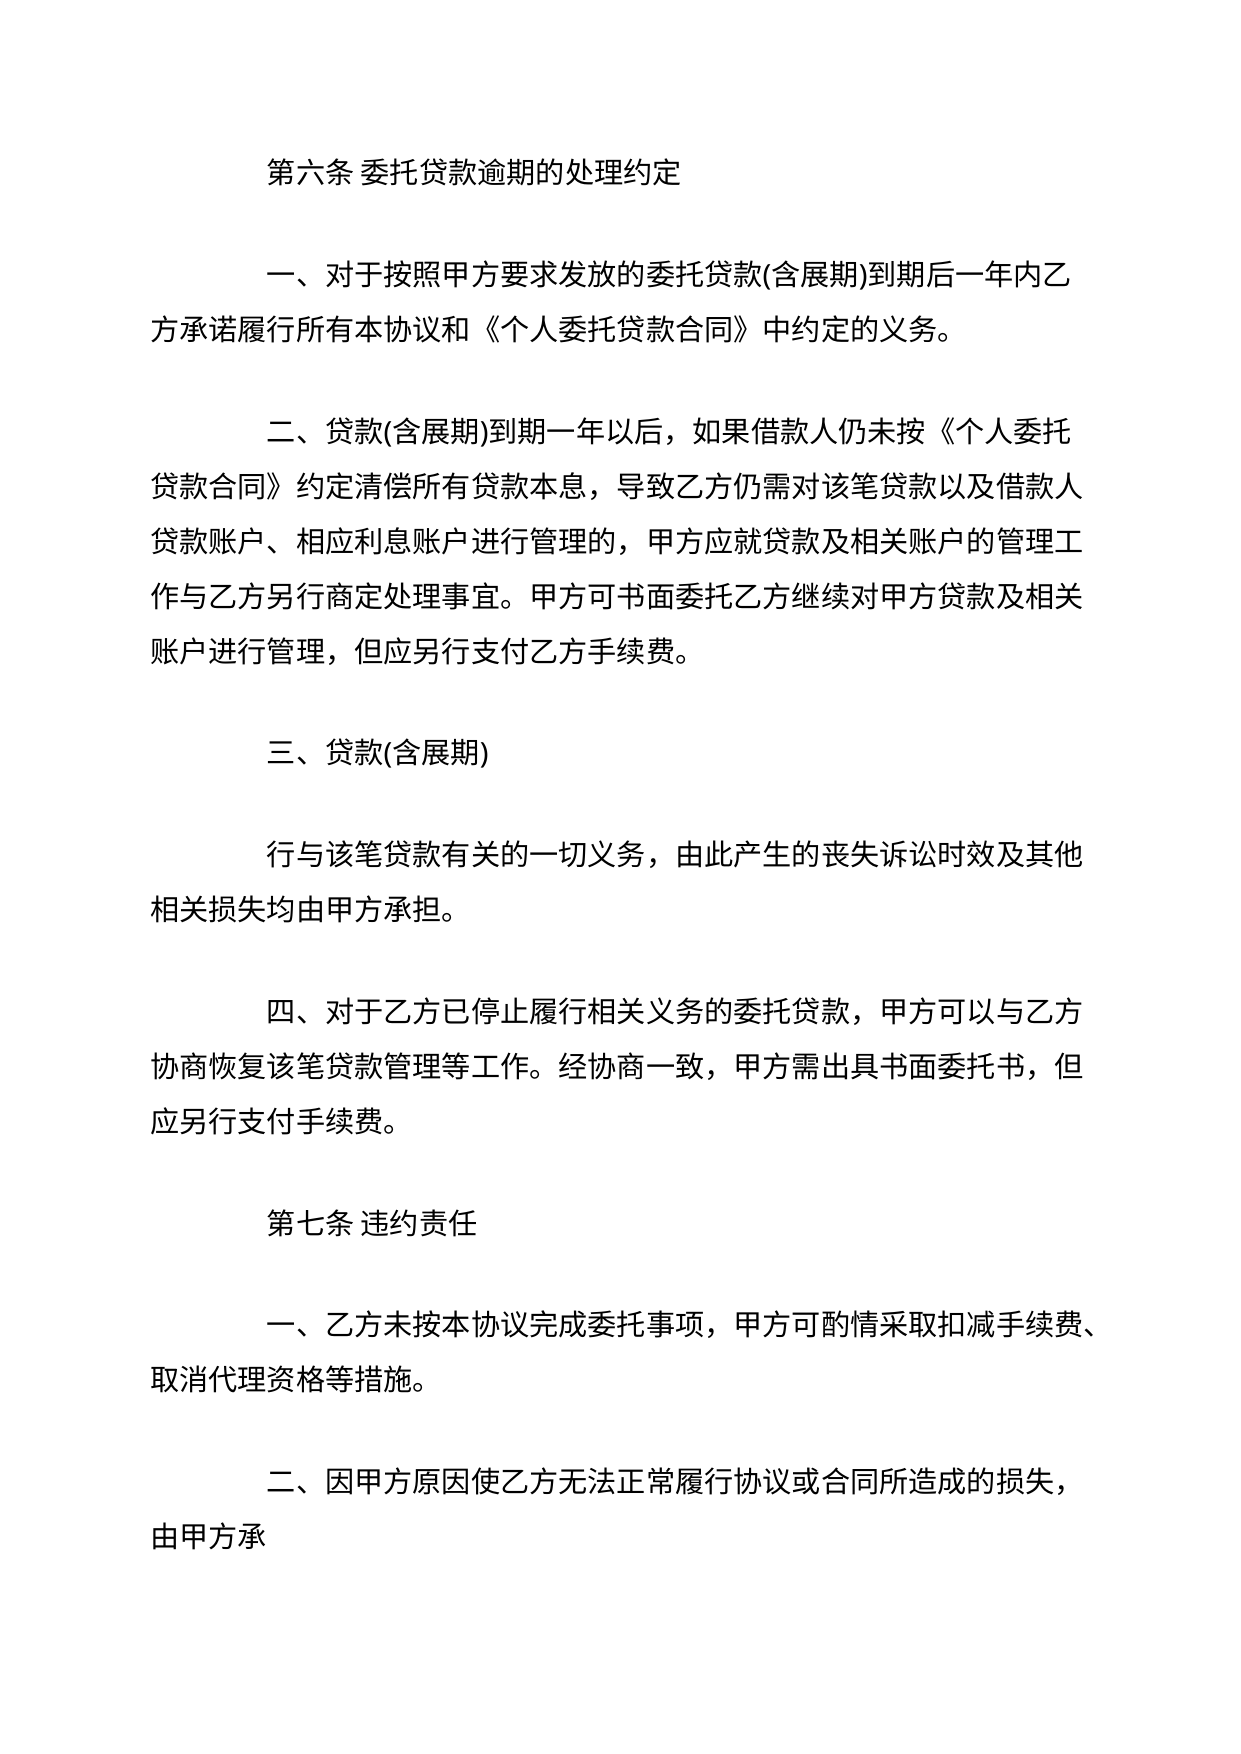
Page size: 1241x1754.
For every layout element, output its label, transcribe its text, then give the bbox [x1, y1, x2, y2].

text 三、贷款(含展期) [150, 730, 1090, 772]
text 第七条 违约责任 [150, 1200, 1090, 1242]
text 四、对于乙方已停止履行相关义务的委托贷款，甲方可以与乙方协商恢复该笔贷款管理等工作。经协商一致，甲方需出具书面委托书，但应另行支付手续费。 [150, 989, 1090, 1141]
text 第六条 委托贷款逾期的处理约定 [150, 150, 1090, 192]
text 二、因甲方原因使乙方无法正常履行协议或合同所造成的损失，由甲方承 [150, 1459, 1090, 1556]
text 一、乙方未按本协议完成委托事项，甲方可酌情采取扣减手续费、取消代理资格等措施。 [150, 1302, 1090, 1399]
text 行与该笔贷款有关的一切义务，由此产生的丧失诉讼时效及其他相关损失均由甲方承担。 [150, 832, 1090, 929]
text 二、贷款(含展期)到期一年以后，如果借款人仍未按《个人委托贷款合同》约定清偿所有贷款本息，导致乙方仍需对该笔贷款以及借款人贷款账户、相应利息账户进行管理的，甲方应就贷款及相关账户的管理工作与乙方另行商定处理事宜。甲方可书面委托乙方继续对甲方贷款及相关账户进行管理，但应另行支付乙方手续费。 [150, 408, 1090, 671]
text 一、对于按照甲方要求发放的委托贷款(含展期)到期后一年内乙方承诺履行所有本协议和《个人委托贷款合同》中约定的义务。 [150, 252, 1090, 349]
